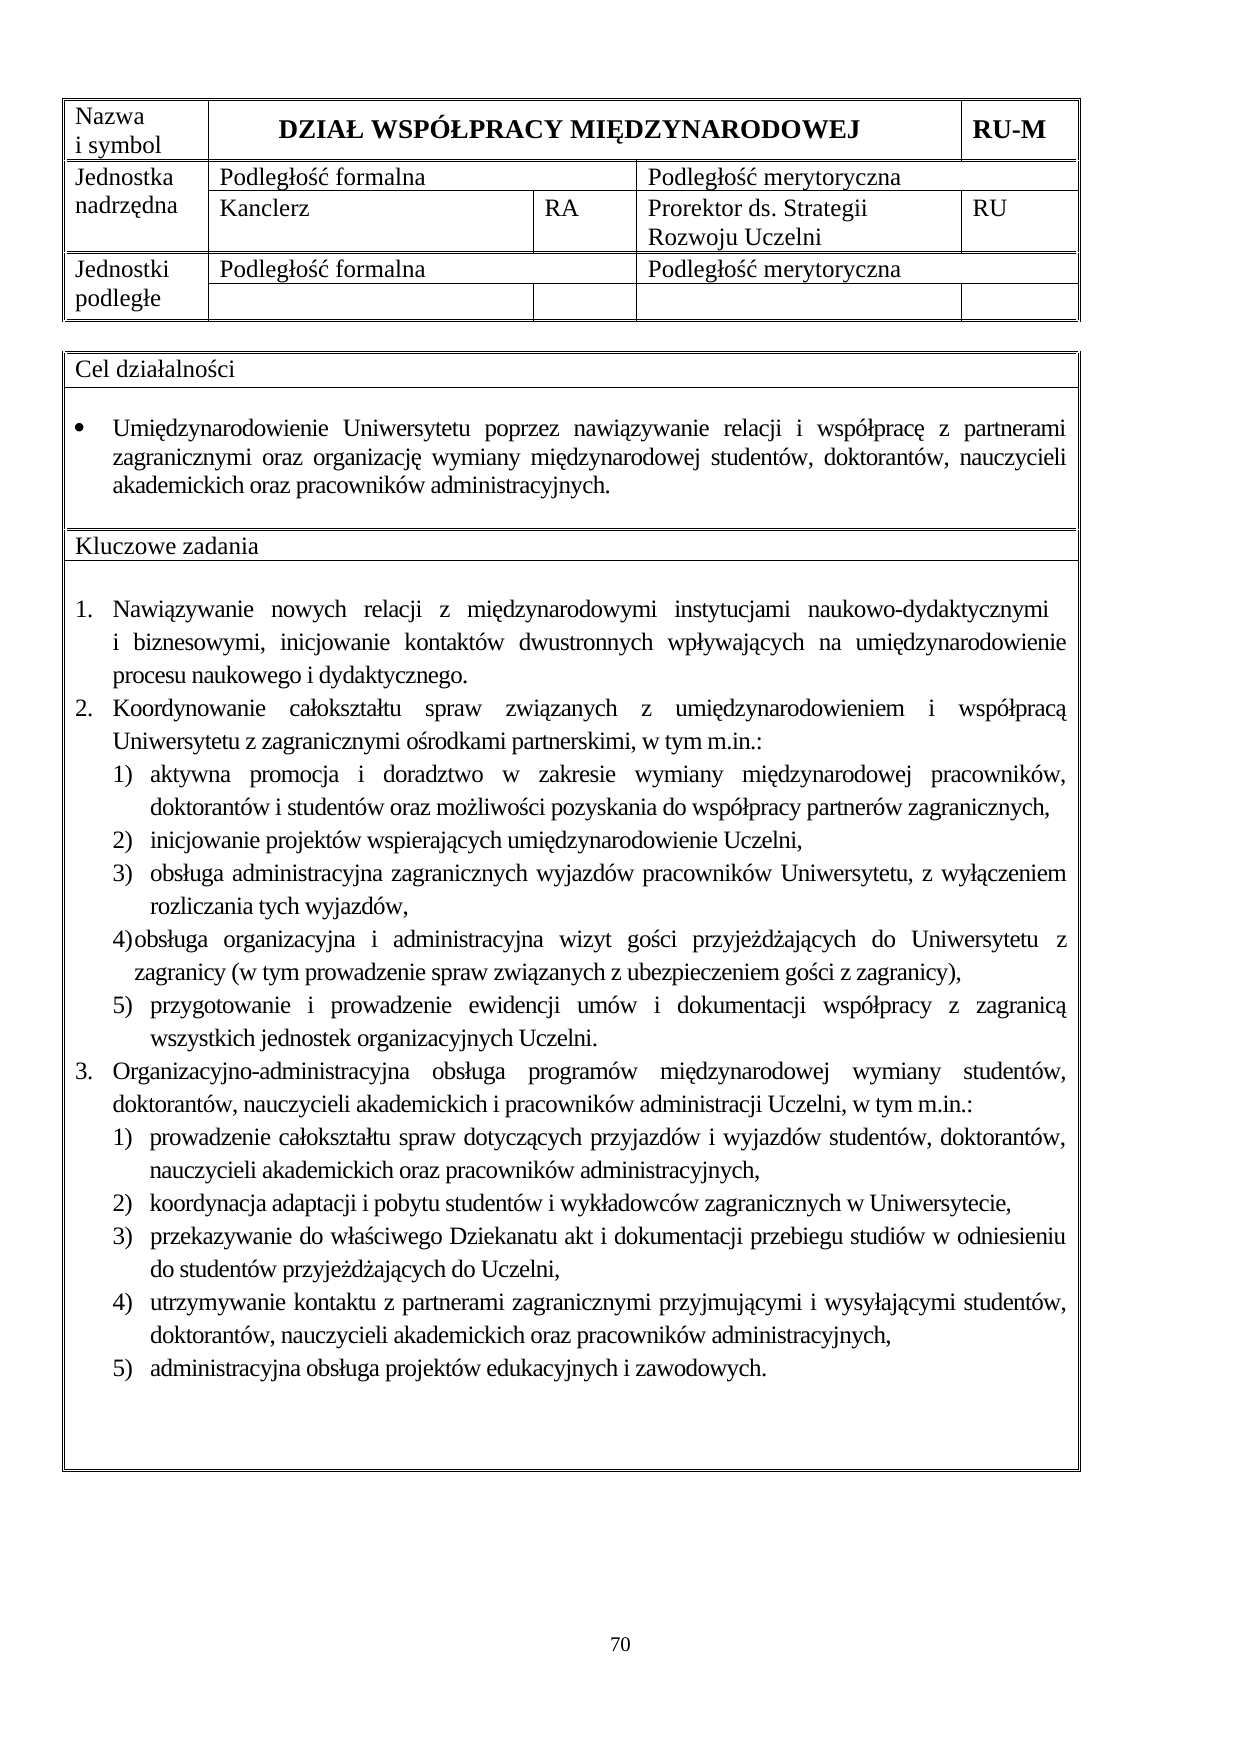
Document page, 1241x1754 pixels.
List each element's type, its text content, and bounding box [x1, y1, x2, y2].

table_cell [637, 284, 961, 319]
table_cell Podległość merytoryczna [637, 251, 1079, 283]
table_cell Nawiązywanie nowych relacji z międzynarodowymi instytucjami naukowo-dydaktycznymi i biznesowymi, inicjowanie kontaktów dwustronnych wpływających na umiędzynarodowienie procesu naukowego i dydaktycznego. Koordynowanie całokształtu spraw związanych z umiędzynarodowieniem i współpracą Uniwersytetu z zagranicznymi ośrodkami partnerskimi, w tym m.in.: aktywna promocja i doradztwo w zakresie wymiany międzynarodowej pracowników, doktorantów i studentów oraz możliwości pozyskania do współpracy partnerów zagranicznych, inicjowanie projektów wspierających umiędzynarodowienie Uczelni, obsługa administracyjna zagranicznych wyjazdów pracowników Uniwersytetu, z wyłączeniem rozliczania tych wyjazdów, obsługa organizacyjna i administracyjna wizyt gości przyjeżdżających do Uniwersytetu z zagranicy (w tym prowadzenie spraw związanych z ubezpieczeniem gości z zagranicy), przygotowanie i prowadzenie ewidencji umów i dokumentacji współpracy z zagranicą wszystkich jednostek organizacyjnych Uczelni. Organizacyjno-administracyjna obsługa programów międzynarodowej wymiany studentów, doktorantów, nauczycieli akademickich i pracowników administracji Uczelni, w tym m.in.: prowadzenie całokształtu spraw dotyczących przyjazdów i wyjazdów studentów, doktorantów, nauczycieli akademickich oraz pracowników administracyjnych, koordynacja adaptacji i pobytu studentów i wykładowców zagranicznych w Uniwersytecie, przekazywanie do właściwego Dziekanatu akt i dokumentacji przebiegu studiów w odniesieniu do studentów przyjeżdżających do Uczelni, utrzymywanie kontaktu z partnerami zagranicznymi przyjmującymi i wysyłającymi studentów, doktorantów, nauczycieli akademickich oraz pracowników administracyjnych, administracyjna obsługa projektów edukacyjnych i zawodowych. [65, 561, 1078, 1469]
table_cell Podległość merytoryczna [637, 159, 1078, 190]
table_cell Prorektor ds. Strategii Rozwoju Uczelni [637, 191, 961, 251]
table_cell Kanclerz [209, 191, 533, 251]
table_cell [64, 319, 1079, 351]
table_cell Kluczowe zadania [64, 528, 1079, 560]
table_cell [534, 284, 636, 319]
table_cell [209, 284, 533, 319]
table_cell RA [534, 191, 636, 251]
table_cell Jednostki podległe [64, 251, 208, 319]
table_cell Jednostka nadrzędna [65, 159, 208, 251]
table_cell Umiędzynarodowienie Uniwersytetu poprzez nawiązywanie relacji i współpracę z partnerami zagranicznymi oraz organizację wymiany międzynarodowej studentów, doktorantów, nauczycieli akademickich oraz pracowników administracyjnych. [65, 388, 1078, 528]
table_cell Cel działalności [64, 351, 1079, 387]
table_cell RU [962, 191, 1078, 251]
table_header Nazwa i symbol [65, 101, 208, 158]
table_cell [962, 284, 1078, 319]
table_header DZIAŁ WSPÓŁPRACY MIĘDZYNARODOWEJ [209, 101, 961, 158]
table_cell Podległość formalna [209, 254, 636, 283]
table_header RU-M [962, 101, 1078, 158]
table_cell Podległość formalna [209, 162, 636, 190]
